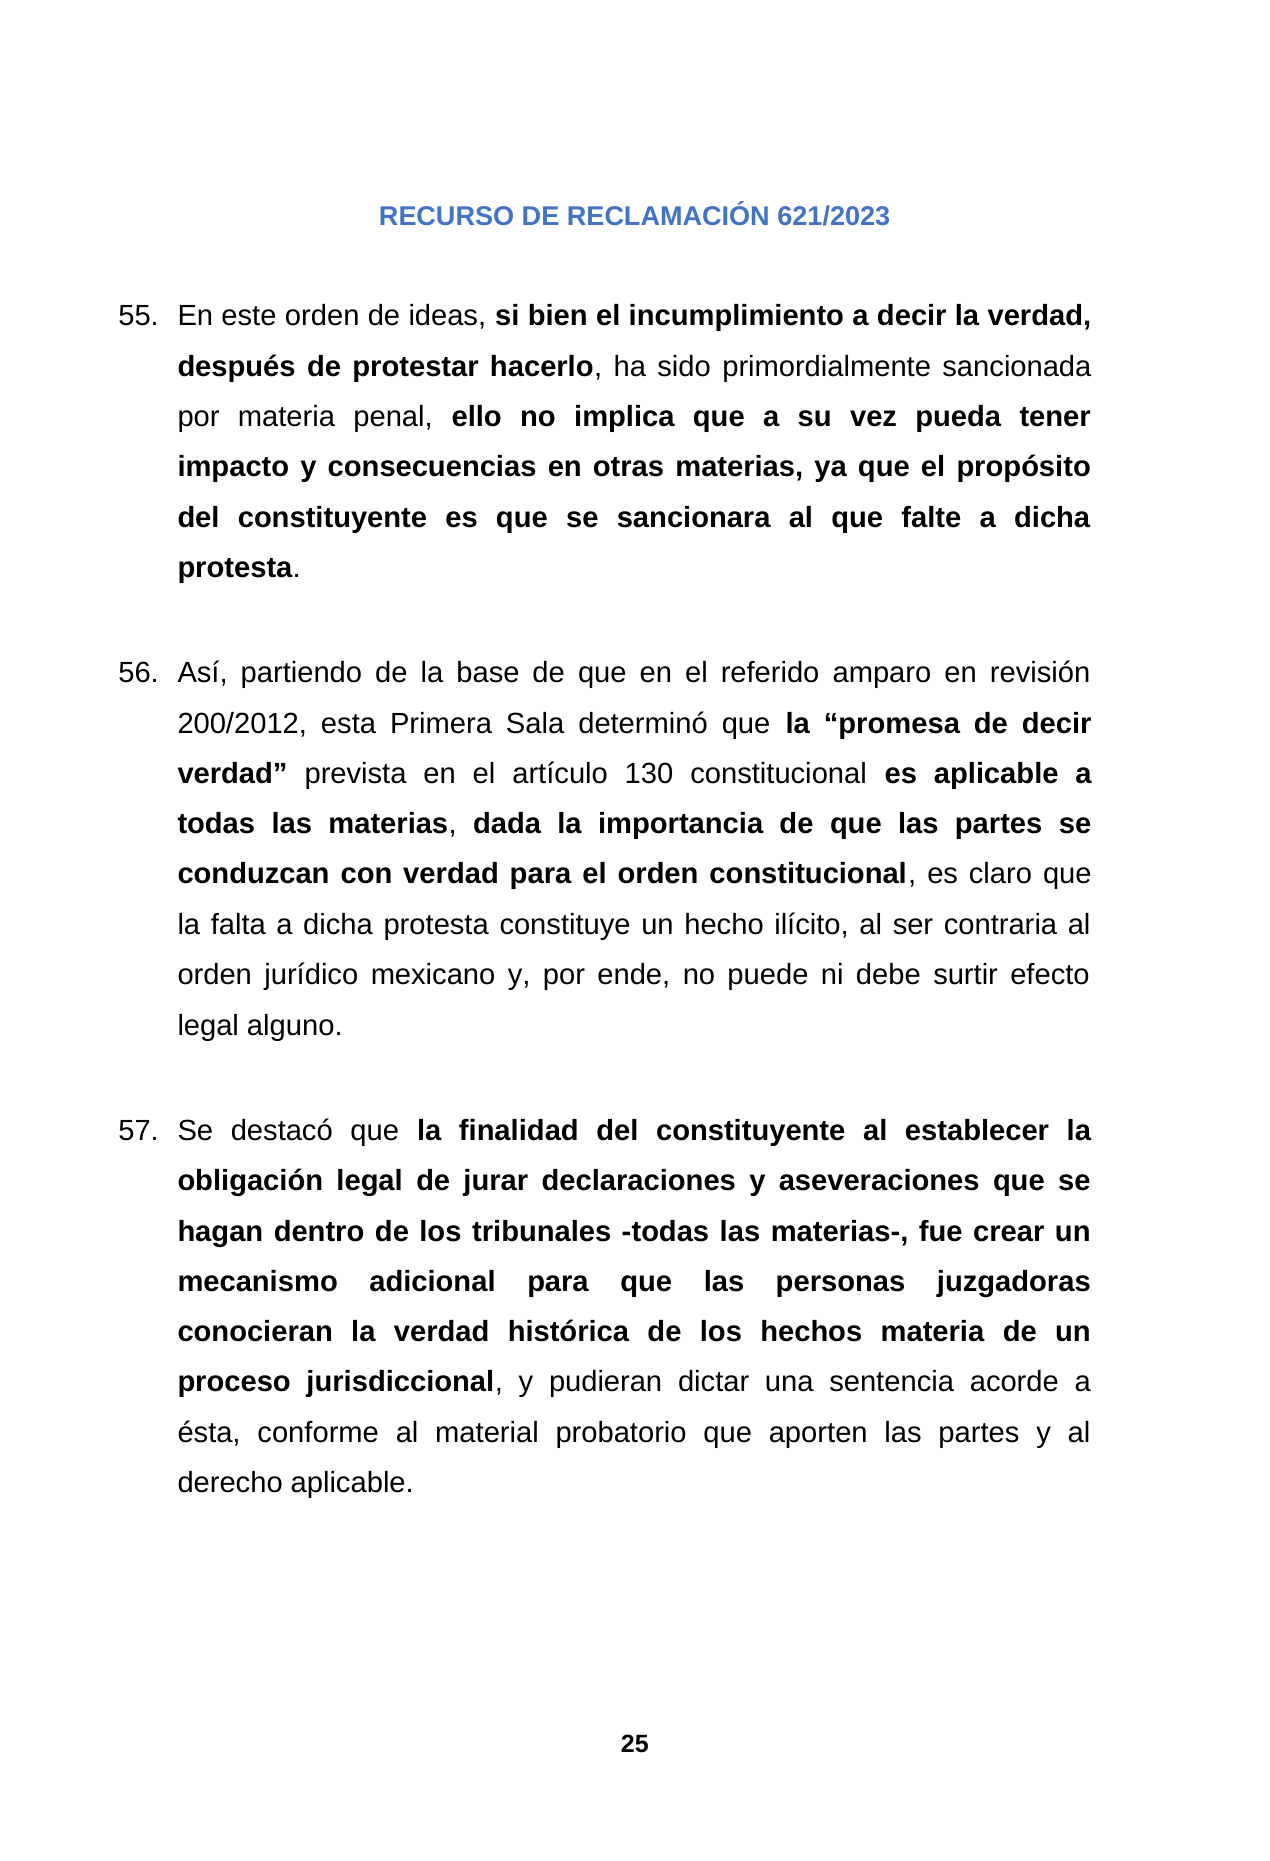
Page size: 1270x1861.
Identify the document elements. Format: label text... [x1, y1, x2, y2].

list Se destacó que la finalidad del constituyente al establecer la obligación legal de jurar declaraciones y aseveraciones que se hagan dentro de los tribunales -todas las materias-, fue crear un mecanismo adicional para que las personas juzgadoras conocieran la verdad histórica de los hechos materia de un proceso jurisdiccional, y pudieran dictar una sentencia acorde a ésta, conforme al material probatorio que aporten las partes y al derecho aplicable. [118, 1113, 1092, 1499]
list Así, partiendo de la base de que en el referido amparo en revisión 200/2012, esta Primera Sala determinó que la “promesa de decir verdad” prevista en el artículo 130 constitucional es aplicable a todas las materias, dada la importancia de que las partes se conduzcan con verdad para el orden constitucional, es claro que la falta a dicha protesta constituye un hecho ilícito, al ser contraria al orden jurídico mexicano y, por ende, no puede ni debe surtir efecto legal alguno. [118, 655, 1092, 1041]
list En este orden de ideas, si bien el incumplimiento a decir la verdad, después de protestar hacerlo, ha sido primordialmente sancionada por materia penal, ello no implica que a su vez pueda tener impacto y consecuencias en otras materias, ya que el propósito del constituyente es que se sancionara al que falte a dicha protesta. [118, 298, 1092, 583]
